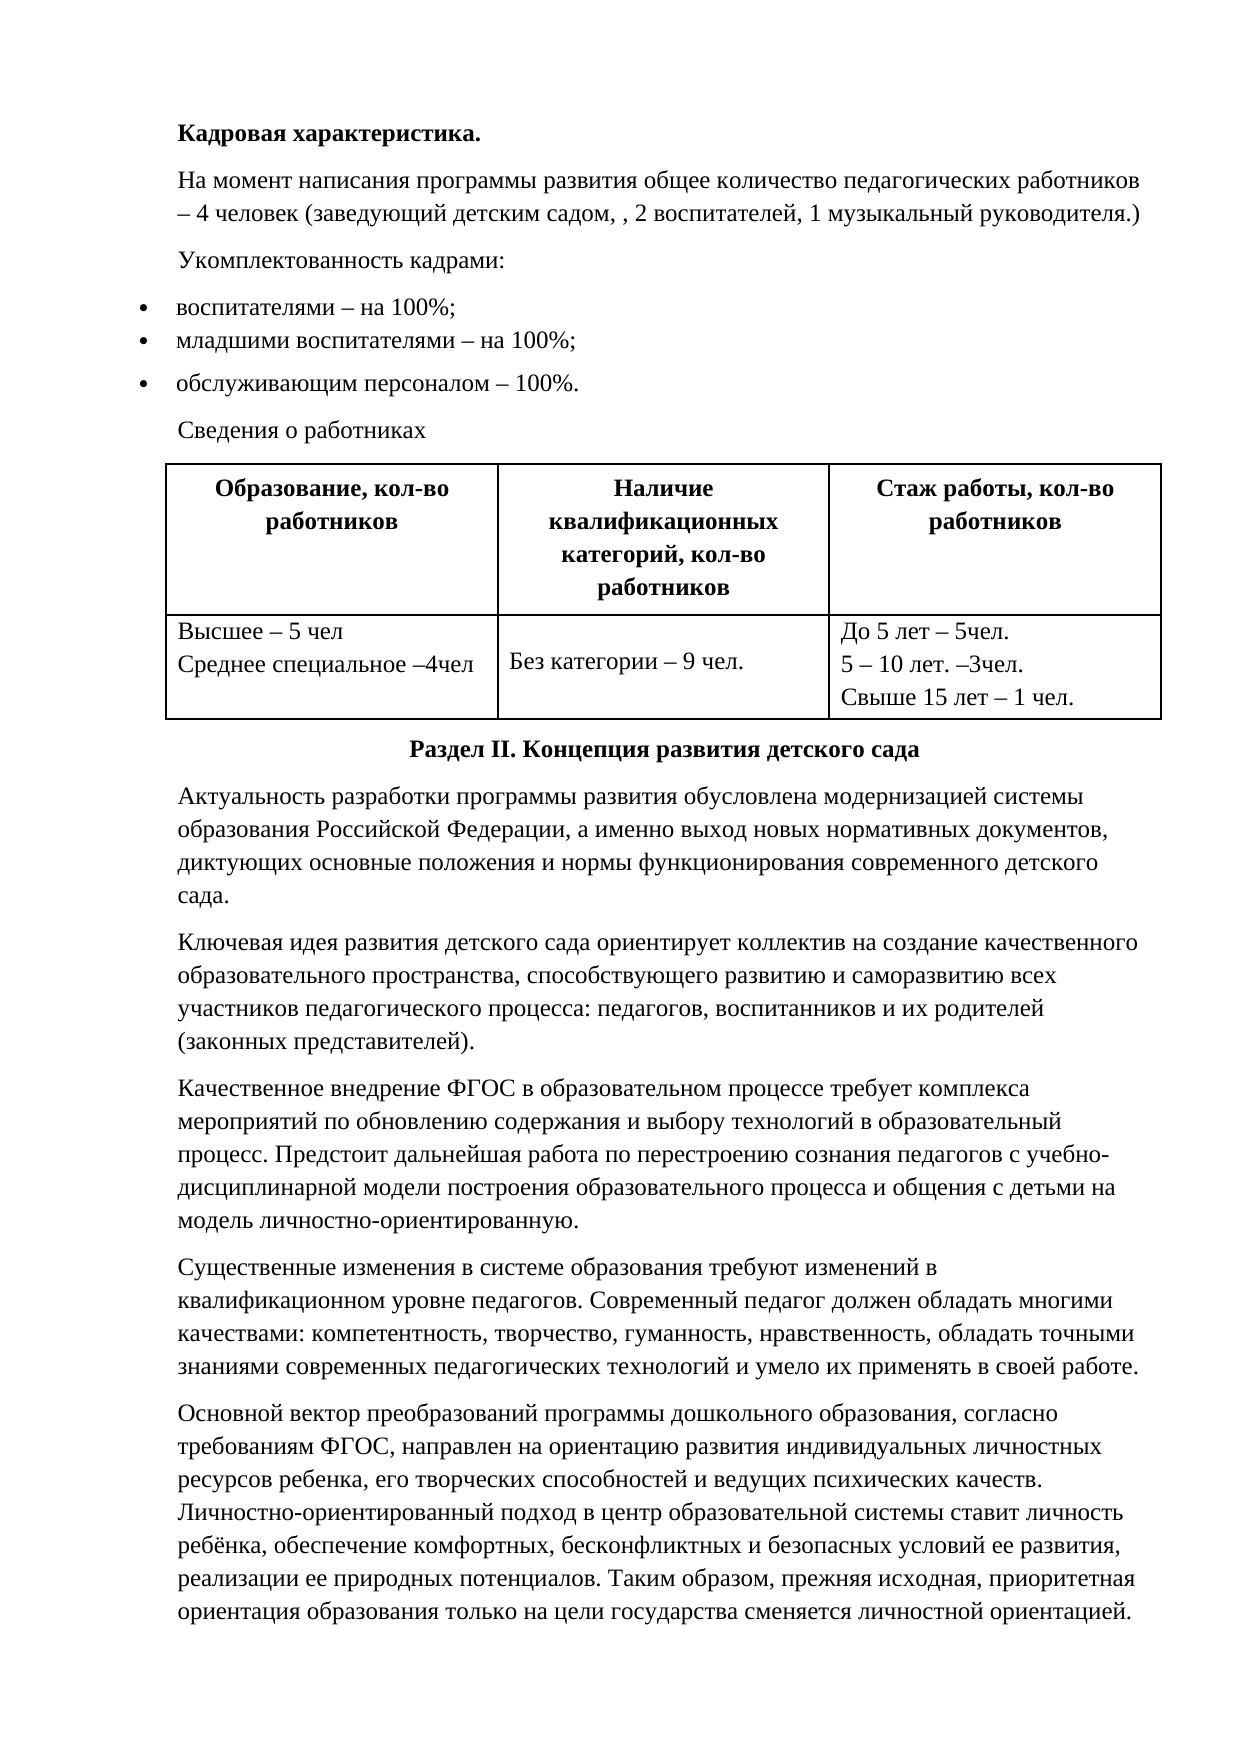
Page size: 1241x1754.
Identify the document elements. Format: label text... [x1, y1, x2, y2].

table_cell Высшее – 5 чел Среднее специальное –4чел [167, 616, 497, 718]
text  младшими воспитателями – на 100%; [140, 325, 1133, 354]
table_header Образование, кол-во работников [167, 465, 497, 614]
text Актуальность разработки программы развития обусловлена модернизацией системы образования Российской Федерации, а именно выход новых нормативных документов, диктующих основные положения и нормы функционирования современного детского сада. [177, 781, 1152, 909]
text Сведения о работниках [177, 416, 1152, 444]
text  обслуживающим персоналом – 100%. [140, 368, 1133, 397]
text Ключевая идея развития детского сада ориентирует коллектив на создание качественного образовательного пространства, способствующего развитию и саморазвитию всех участников педагогического процесса: педагогов, воспитанников и их родителей (законных представителей). [177, 927, 1152, 1055]
table_header Наличие квалификационных категорий, кол-во работников [499, 465, 828, 614]
text Укомплектованность кадрами: [177, 245, 1152, 274]
table_cell До 5 лет – 5чел. 5 – 10 лет. –3чел. Свыше 15 лет – 1 чел. [830, 616, 1160, 718]
text Кадровая характеристика. [177, 118, 1152, 147]
text На момент написания программы развития общее количество педагогических работников – 4 человек (заведующий детским садом, , 2 воспитателей, 1 музыкальный руководителя.) [177, 165, 1152, 227]
table_header Стаж работы, кол-во работников [830, 465, 1160, 614]
text  воспитателями – на 100%; [140, 292, 1133, 321]
text Существенные изменения в системе образования требуют изменений в квалификационном уровне педагогов. Современный педагог должен обладать многими качествами: компетентность, творчество, гуманность, нравственность, обладать точными знаниями современных педагогических технологий и умело их применять в своей работе. [177, 1252, 1152, 1380]
text Качественное внедрение ФГОС в образовательном процессе требует комплекса мероприятий по обновлению содержания и выбору технологий в образовательный процесс. Предстоит дальнейшая работа по перестроению сознания педагогов с учебно-дисциплинарной модели построения образовательного процесса и общения с детьми на модель личностно-ориентированную. [177, 1073, 1152, 1234]
text Основной вектор преобразований программы дошкольного образования, согласно требованиям ФГОС, направлен на ориентацию развития индивидуальных личностных ресурсов ребенка, его творческих способностей и ведущих психических качеств. Личностно-ориентированный подход в центр образовательной системы ставит личность ребёнка, обеспечение комфортных, бесконфликтных и безопасных условий ее развития, реализации ее природных потенциалов. Таким образом, прежняя исходная, приоритетная ориентация образования только на цели государства сменяется личностной ориентацией. [177, 1398, 1152, 1625]
text Раздел II. Концепция развития детского сада [177, 734, 1152, 763]
table_cell Без категории – 9 чел. [499, 616, 828, 718]
